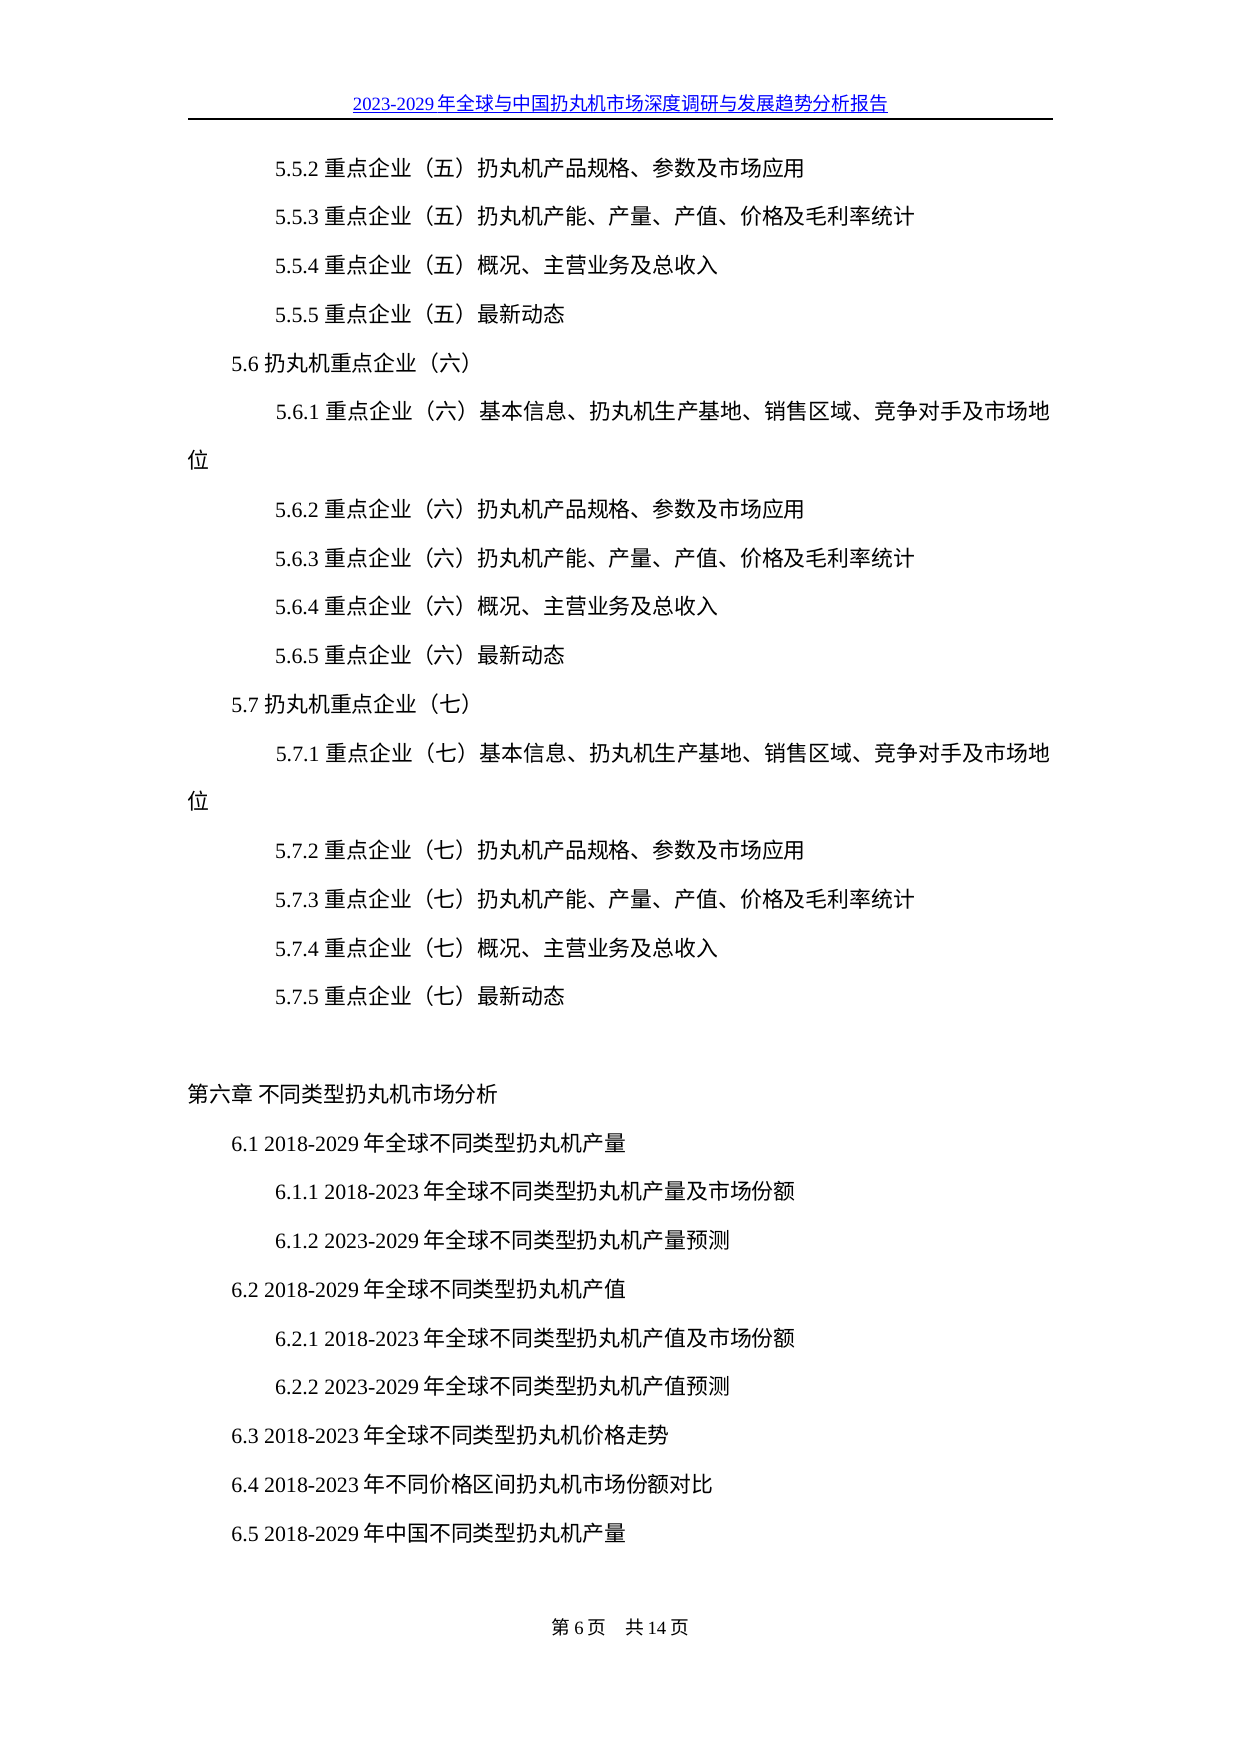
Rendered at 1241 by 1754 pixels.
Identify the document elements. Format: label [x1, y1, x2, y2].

text [187, 150, 1053, 1548]
